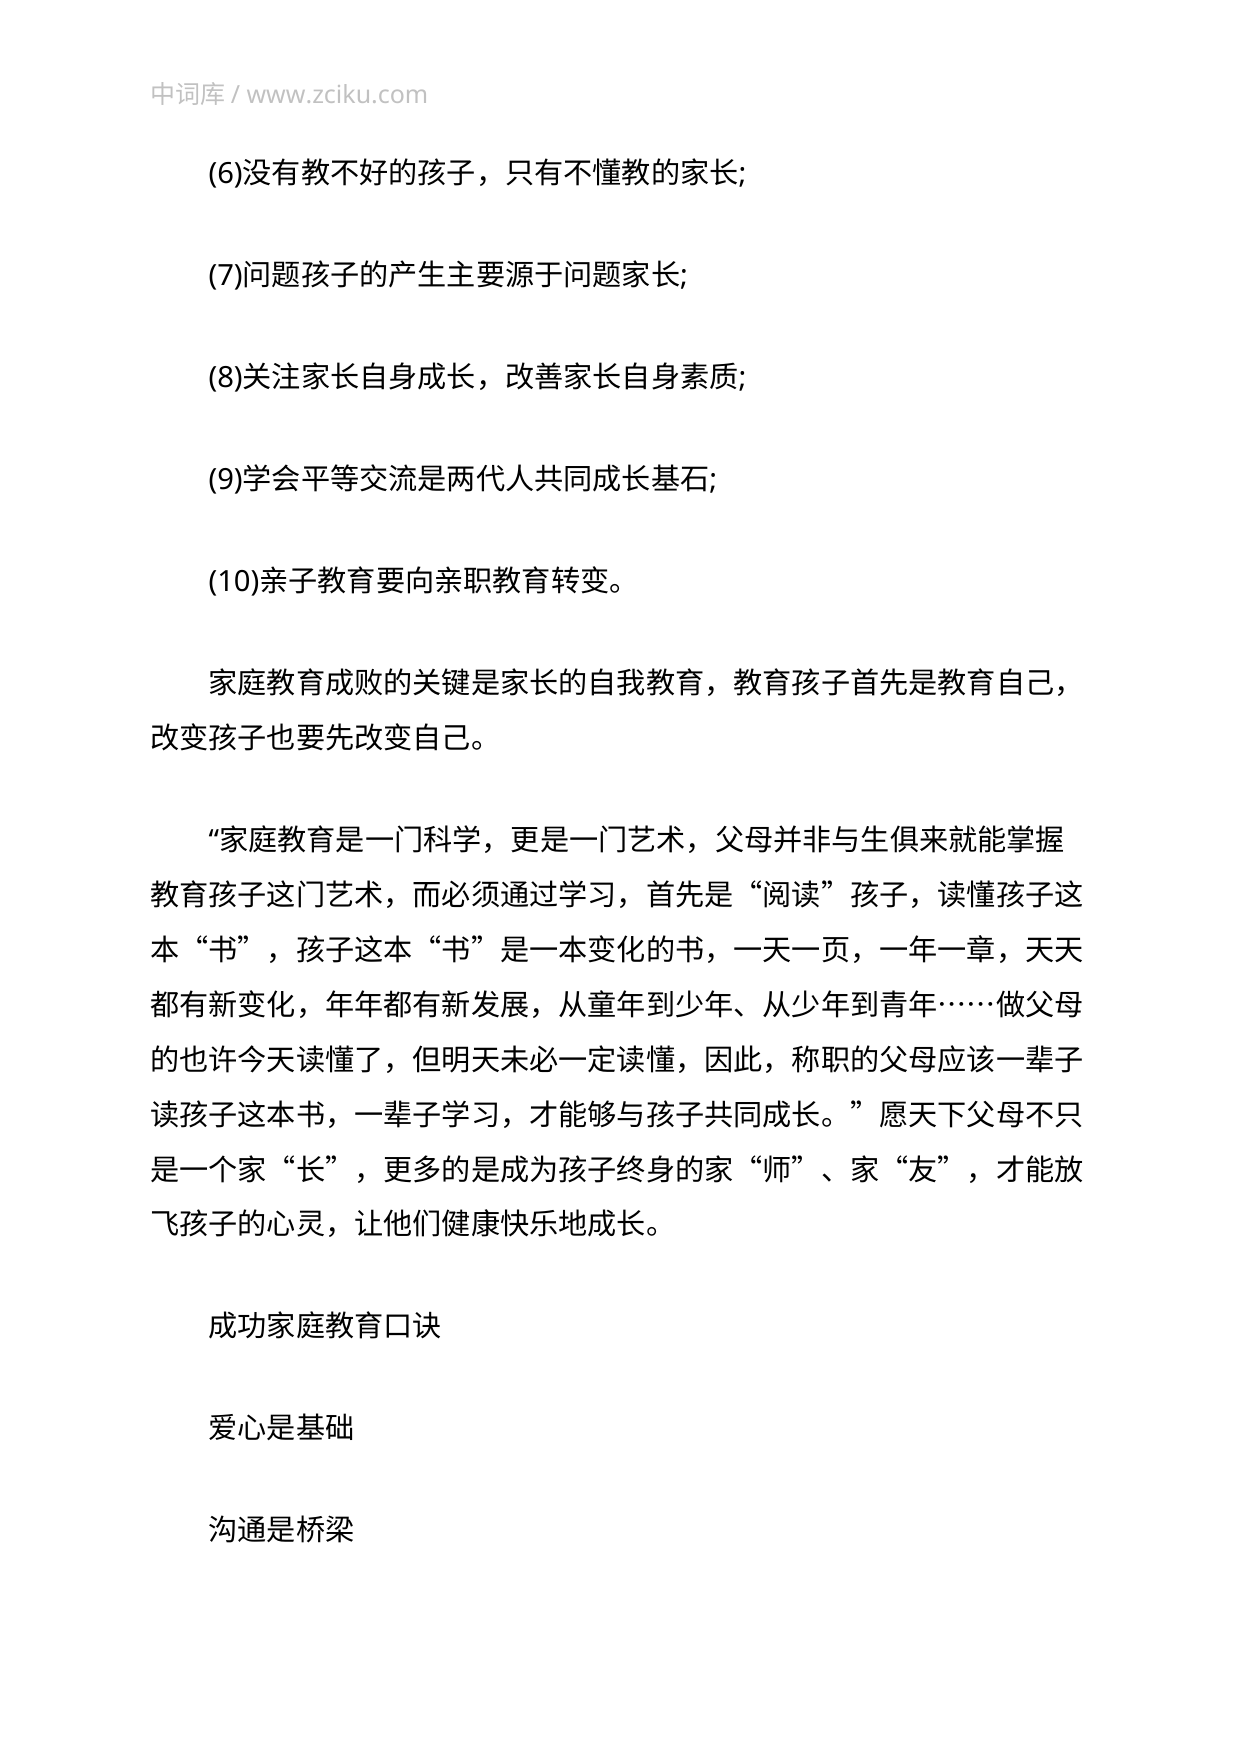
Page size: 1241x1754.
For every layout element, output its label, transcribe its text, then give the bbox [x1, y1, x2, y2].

text 家庭教育成败的关键是家长的自我教育，教育孩子首先是教育自己，改变孩子也要先改变自己。 [150, 660, 1090, 757]
text 沟通是桥梁 [150, 1506, 1090, 1548]
text (8)关注家长自身成长，改善家长自身素质; [150, 354, 1090, 396]
text “家庭教育是一门科学，更是一门艺术，父母并非与生俱来就能掌握教育孩子这门艺术，而必须通过学习，首先是“阅读”孩子，读懂孩子这本“书”，孩子这本“书”是一本变化的书，一天一页，一年一章，天天都有新变化，年年都有新发展，从童年到少年、从少年到青年……做父母的也许今天读懂了，但明天未必一定读懂，因此，称职的父母应该一辈子读孩子这本书，一辈子学习，才能够与孩子共同成长。”愿天下父母不只是一个家“长”，更多的是成为孩子终身的家“师”、家“友”，才能放飞孩子的心灵，让他们健康快乐地成长。 [150, 817, 1090, 1243]
text (7)问题孩子的产生主要源于问题家长; [150, 252, 1090, 294]
text (6)没有教不好的孩子，只有不懂教的家长; [150, 150, 1090, 192]
text (9)学会平等交流是两代人共同成长基石; [150, 456, 1090, 498]
text 爱心是基础 [150, 1404, 1090, 1447]
text (10)亲子教育要向亲职教育转变。 [150, 558, 1090, 600]
text 成功家庭教育口诀 [150, 1303, 1090, 1345]
